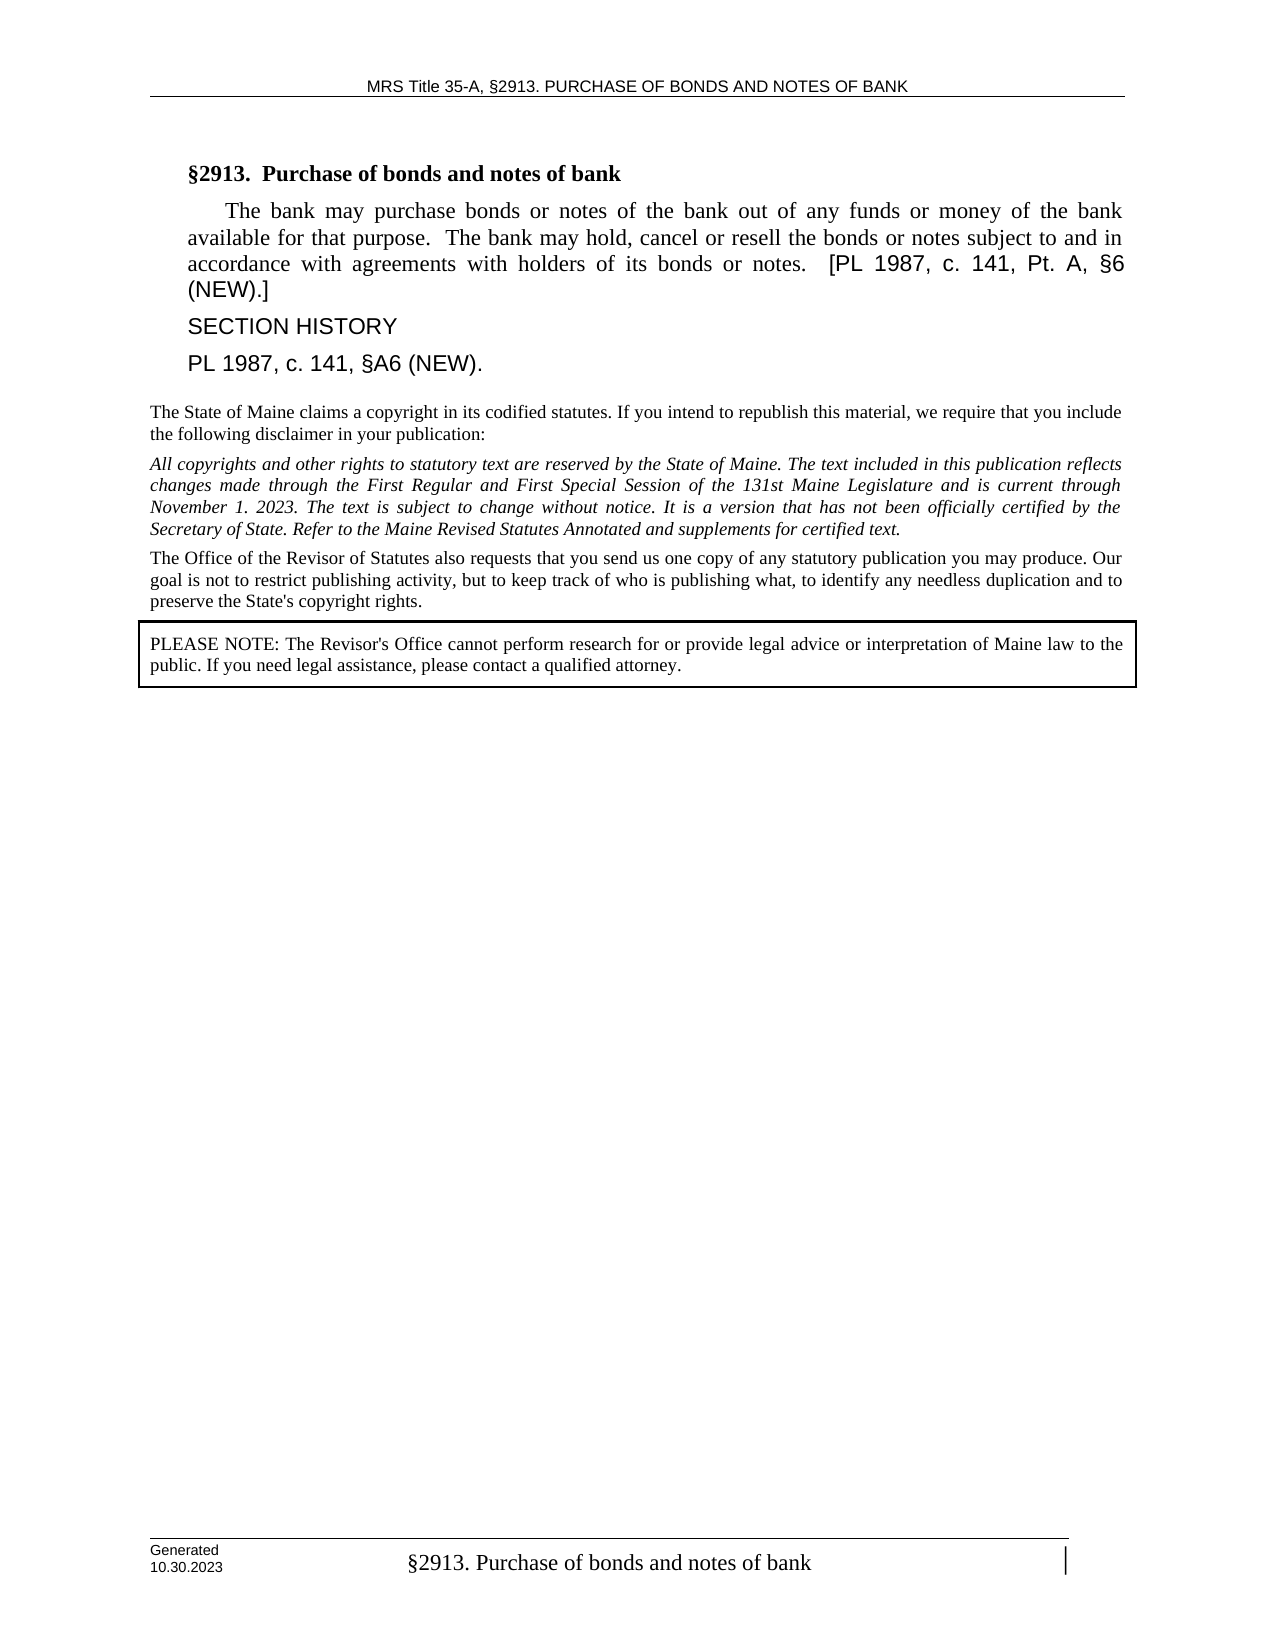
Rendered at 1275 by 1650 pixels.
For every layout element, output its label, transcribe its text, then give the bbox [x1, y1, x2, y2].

text The State of Maine claims a copyright in its codified statutes. If you intend to republish this material, we require that you include the following disclaimer in your publication: [150, 401, 1125, 444]
text The bank may purchase bonds or notes of the bank out of any funds or money of the bank available for that purpose. The bank may hold, cancel or resell the bonds or notes subject to and in accordance with agreements with holders of its bonds or notes. [PL 1987, c. 141, Pt. A, §6 (NEW).] [187, 197, 1125, 303]
text PL 1987, c. 141, §A6 (NEW). [187, 350, 1125, 376]
text §2913. Purchase of bonds and notes of bank [187, 160, 1125, 187]
text SECTION HISTORY [187, 313, 1125, 339]
text PLEASE NOTE: The Revisor's Office cannot perform research for or provide legal advice or interpretation of Maine law to the public. If you need legal assistance, please contact a qualified attorney. [140, 623, 1135, 686]
text All copyrights and other rights to statutory text are reserved by the State of Maine. The text included in this publication reflects changes made through the First Regular and First Special Session of the 131st Maine Legislature and is current through November 1. 2023 . The text is subject to change without notice. It is a version that has not been officially certified by the Secretary of State. Refer to the Maine Revised Statutes Annotated and supplements for certified text. [150, 453, 1125, 539]
text The Office of the Revisor of Statutes also requests that you send us one copy of any statutory publication you may produce. Our goal is not to restrict publishing activity, but to keep track of who is publishing what, to identify any needless duplication and to preserve the State's copyright rights. [150, 547, 1125, 612]
